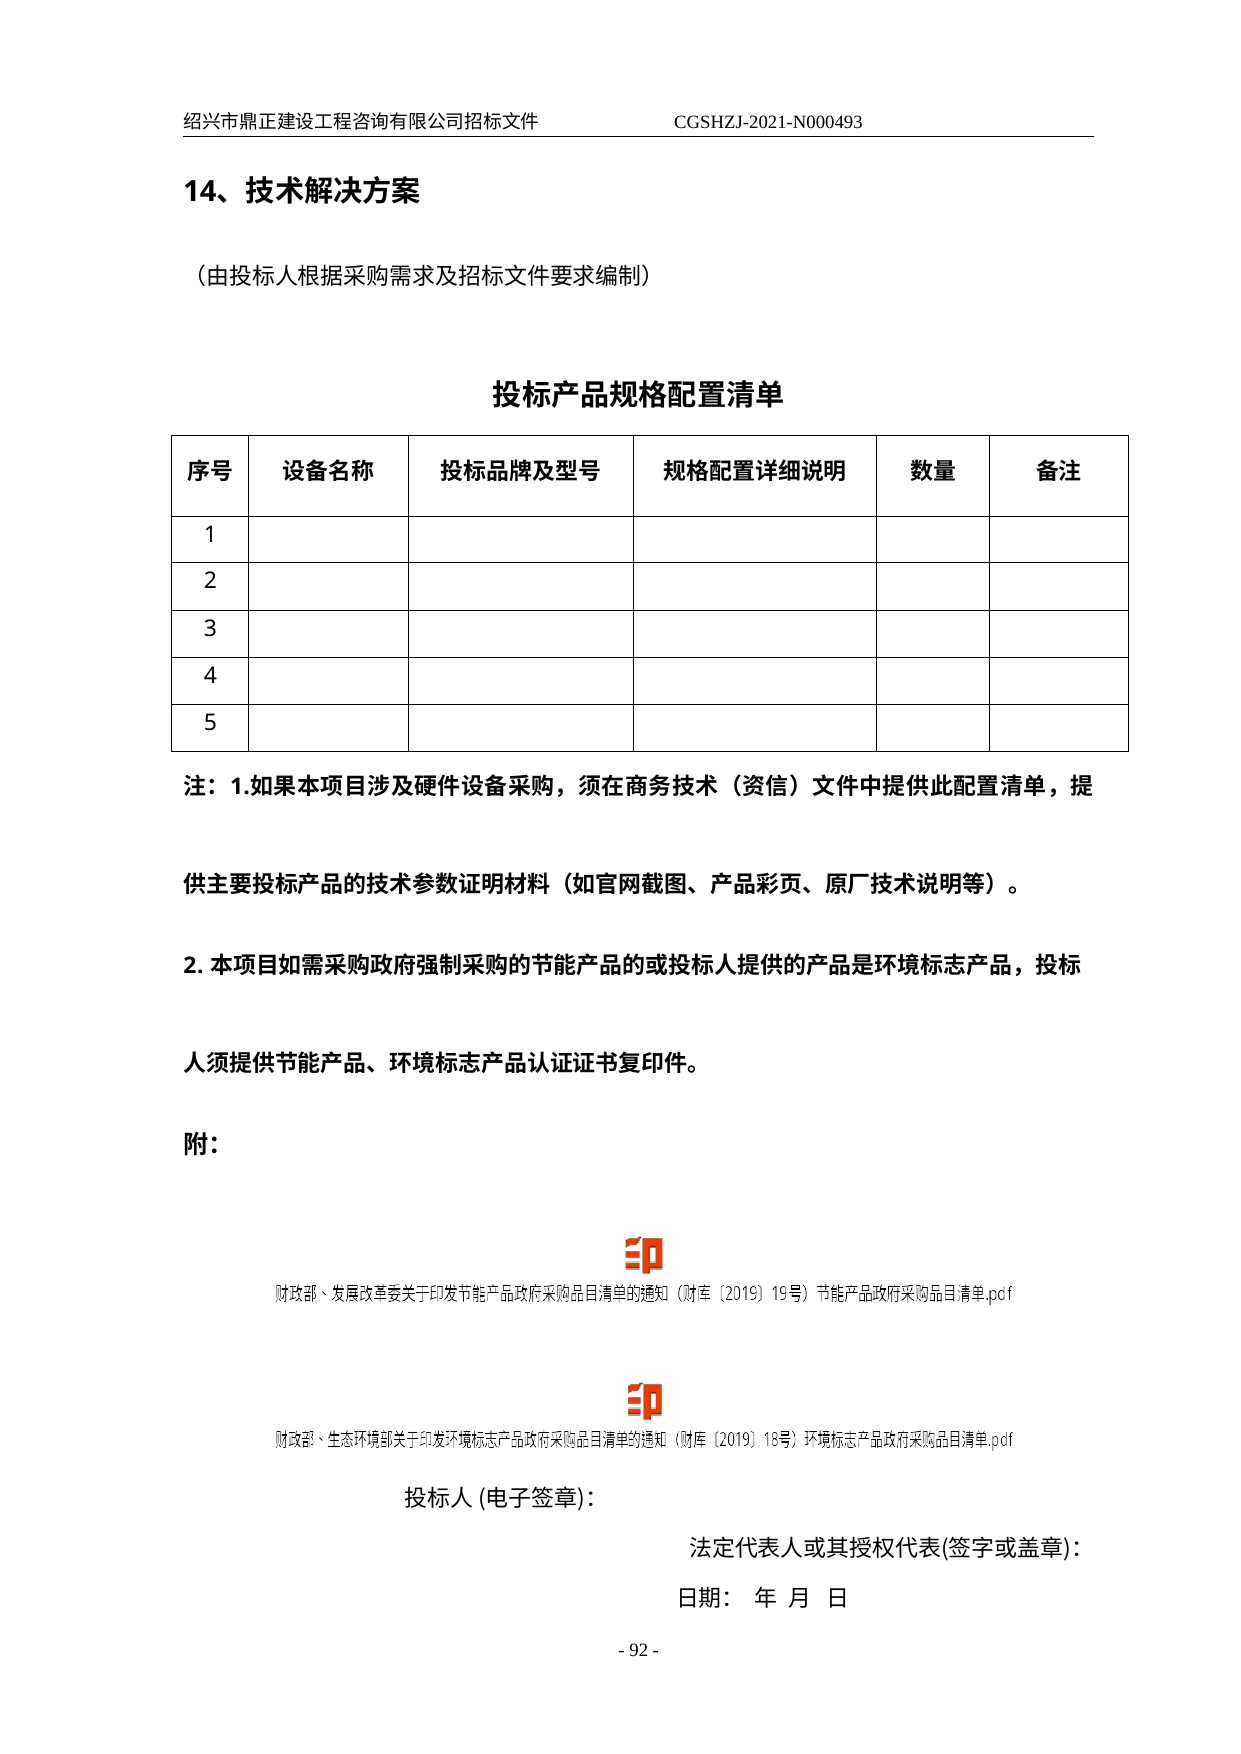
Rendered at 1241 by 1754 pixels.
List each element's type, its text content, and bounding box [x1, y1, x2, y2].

table_cell 3 [172, 611, 248, 657]
text 投标产品规格配置清单 [183, 372, 1094, 414]
text 法定代表人或其授权代表(签字或盖章)： [183, 1530, 1094, 1563]
table_cell [249, 517, 408, 562]
table_cell [409, 658, 633, 704]
text 14、技术解决方案 [183, 156, 1094, 221]
table_cell 1 [172, 517, 248, 562]
table_cell 4 [172, 658, 248, 704]
table_cell [249, 563, 408, 609]
table_cell [249, 705, 408, 751]
table_header 序号 [172, 436, 248, 516]
table_cell [877, 563, 989, 609]
table_cell [409, 517, 633, 562]
table_cell [990, 705, 1128, 751]
text 2. 本项目如需采购政府强制采购的节能产品的或投标人提供的产品是环境标志产品，投标人须提供节能产品、环境标志产品认证证书复印件。 [183, 931, 1094, 1094]
table_cell [409, 563, 633, 609]
table_cell 2 [172, 563, 248, 609]
table_cell [634, 611, 876, 657]
table_cell [634, 705, 876, 751]
table_cell [990, 658, 1128, 704]
text 注：1.如果本项目涉及硬件设备采购，须在商务技术（资信）文件中提供此配置清单，提供主要投标产品的技术参数证明材料（如官网截图、产品彩页、原厂技术说明等）。 [183, 752, 1094, 914]
table_header 投标品牌及型号 [409, 436, 633, 516]
table_cell [409, 705, 633, 751]
table_cell [634, 658, 876, 704]
table_cell [877, 517, 989, 562]
table_cell [990, 517, 1128, 562]
text 附： [183, 1110, 1094, 1468]
table_cell [409, 611, 633, 657]
table_header 设备名称 [249, 436, 408, 516]
table_cell [634, 563, 876, 609]
table_cell [634, 517, 876, 562]
text （由投标人根据采购需求及招标文件要求编制） [183, 242, 1094, 307]
text 投标人 (电子签章)： [183, 1480, 1094, 1513]
table_cell [877, 658, 989, 704]
table_cell 5 [172, 705, 248, 751]
table_cell [877, 611, 989, 657]
text 日期： 年 月 日 [183, 1580, 1094, 1613]
table_cell [990, 611, 1128, 657]
table_cell [249, 658, 408, 704]
table_cell [877, 705, 989, 751]
table_header 数量 [877, 436, 989, 516]
table_header 规格配置详细说明 [634, 436, 876, 516]
table_header 备注 [990, 436, 1128, 516]
table_cell [990, 563, 1128, 609]
table_cell [249, 611, 408, 657]
